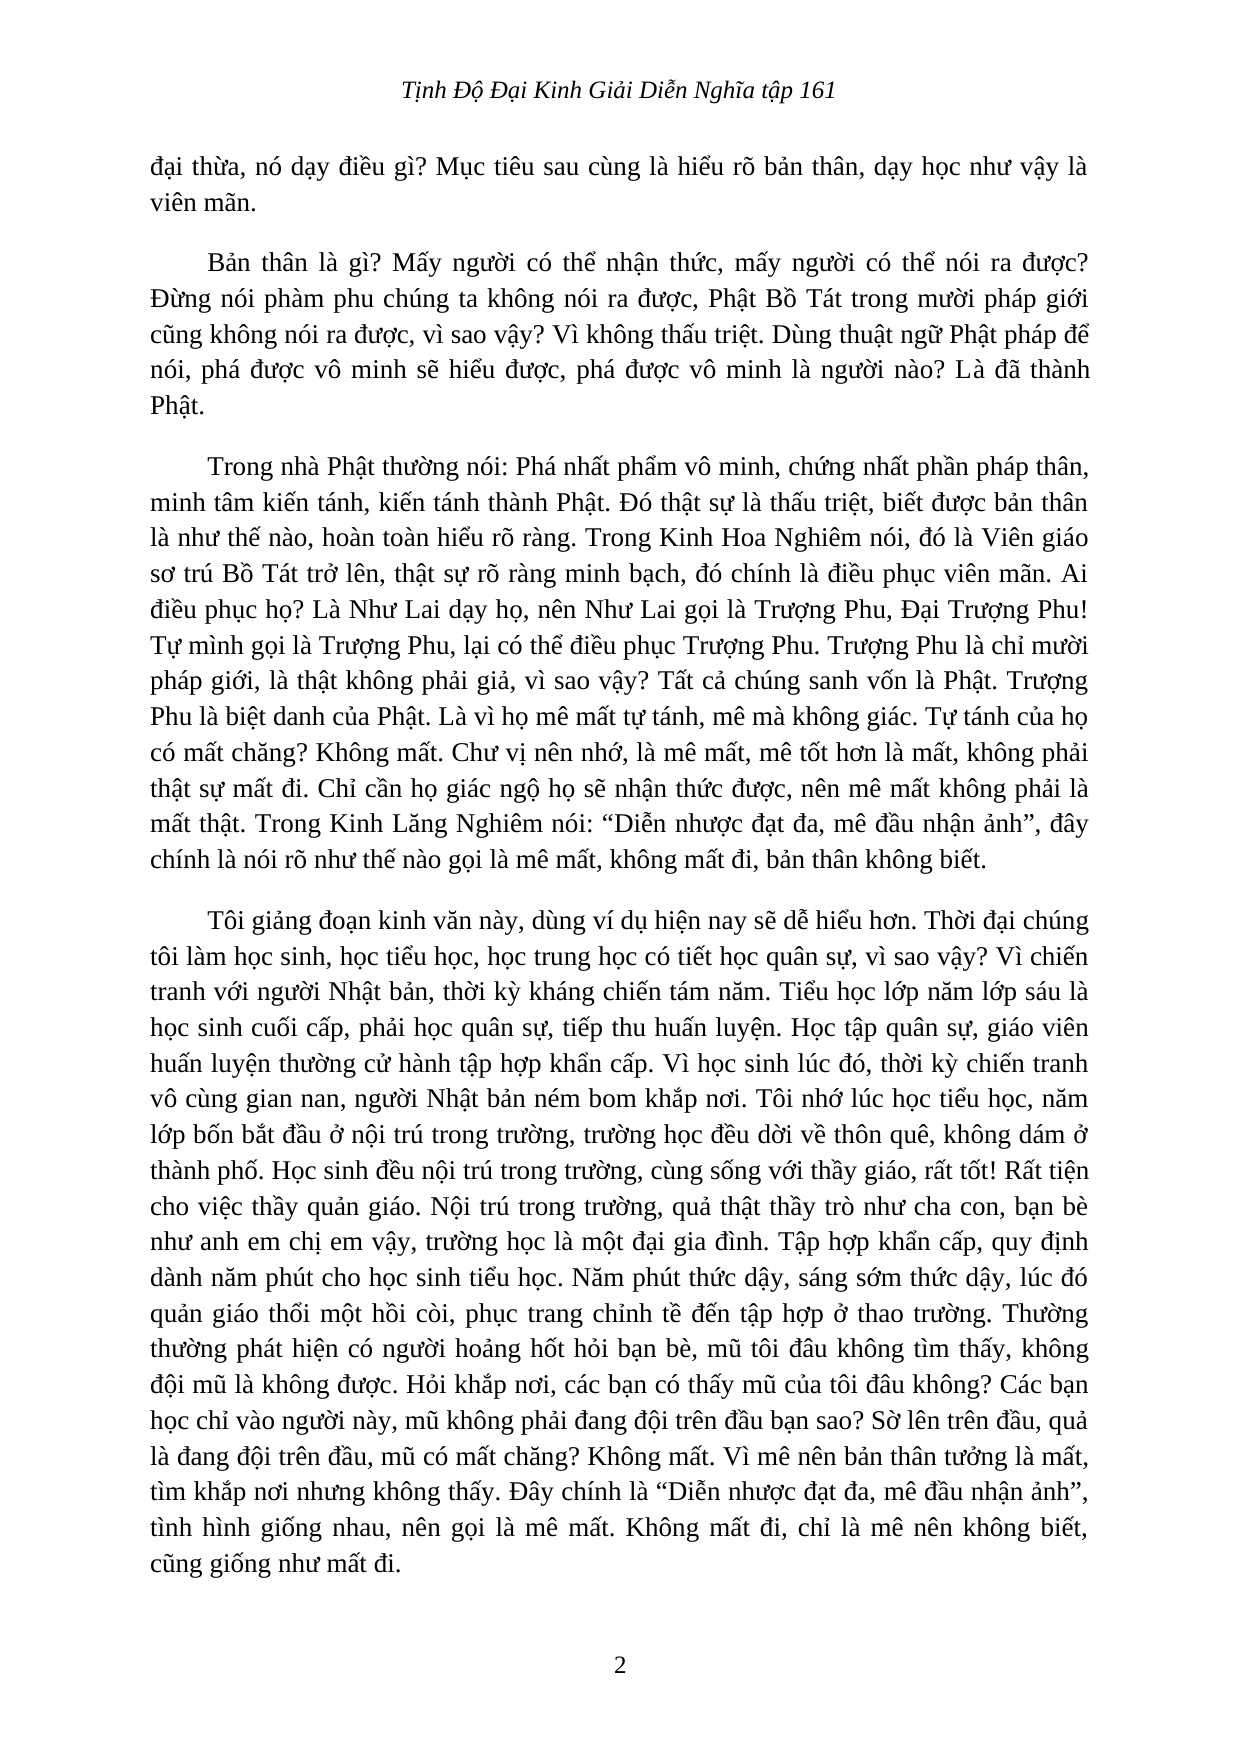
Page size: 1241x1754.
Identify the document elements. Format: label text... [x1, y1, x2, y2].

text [150, 150, 1090, 217]
text Bản thân là gì? Mấy người có thể nhận thức, mấy người có thể nói ra được? Đừng nói phàm phu chúng ta không nói ra được, Phật Bồ Tát trong mười pháp giới cũng không nói ra được, vì sao vậy? Vì không thấu triệt. Dùng thuật ngữ Phật pháp để nói, phá được vô minh sẽ hiểu được, phá được vô minh là người nào? Là đã thành Phật. [150, 246, 1090, 421]
text Trong nhà Phật thường nói: Phá nhất phẩm vô minh, chứng nhất phần pháp thân, minh tâm kiến tánh, kiến tánh thành Phật. Đó thật sự là thấu triệt, biết được bản thân là như thế nào, hoàn toàn hiểu rõ ràng. Trong Kinh Hoa Nghiêm nói, đó là Viên giáo sơ trú Bồ Tát trở lên, thật sự rõ ràng minh bạch, đó chính là điều phục viên mãn. Ai điều phục họ? Là Như Lai dạy họ, nên Như Lai gọi là Trượng Phu, Đại Trượng Phu! Tự mình gọi là Trượng Phu, lại có thể điều phục Trượng Phu. Trượng Phu là chỉ mười pháp giới, là thật không phải giả, vì sao vậy? Tất cả chúng sanh vốn là Phật. Trượng Phu là biệt danh của Phật. Là vì họ mê mất tự tánh, mê mà không giác. Tự tánh của họ có mất chăng? Không mất. Chư vị nên nhớ, là mê mất, mê tốt hơn là mất, không phải thật sự mất đi. Chỉ cần họ giác ngộ họ sẽ nhận thức được, nên mê mất không phải là mất thật. Trong Kinh Lăng Nghiêm nói: “Diễn nhược đạt đa, mê đầu nhận ảnh”, đây chính là nói rõ như thế nào gọi là mê mất, không mất đi, bản thân không biết. [150, 450, 1090, 874]
text Tôi giảng đoạn kinh văn này, dùng ví dụ hiện nay sẽ dễ hiểu hơn. Thời đại chúng tôi làm học sinh, học tiểu học, học trung học có tiết học quân sự, vì sao vậy? Vì chiến tranh với người Nhật bản, thời kỳ kháng chiến tám năm. Tiểu học lớp năm lớp sáu là học sinh cuối cấp, phải học quân sự, tiếp thu huấn luyện. Học tập quân sự, giáo viên huấn luyện thường cử hành tập hợp khẩn cấp. Vì học sinh lúc đó, thời kỳ chiến tranh vô cùng gian nan, người Nhật bản ném bom khắp nơi. Tôi nhớ lúc học tiểu học, năm lớp bốn bắt đầu ở nội trú trong trường, trường học đều dời về thôn quê, không dám ở thành phố. Học sinh đều nội trú trong trường, cùng sống với thầy giáo, rất tốt! Rất tiện cho việc thầy quản giáo. Nội trú trong trường, quả thật thầy trò như cha con, bạn bè như anh em chị em vậy, trường học là một đại gia đình. Tập hợp khẩn cấp, quy định dành năm phút cho học sinh tiểu học. Năm phút thức dậy, sáng sớm thức dậy, lúc đó quản giáo thổi một hồi còi, phục trang chỉnh tề đến tập hợp ở thao trường. Thường thường phát hiện có người hoảng hốt hỏi bạn bè, mũ tôi đâu không tìm thấy, không đội mũ là không được. Hỏi khắp nơi, các bạn có thấy mũ của tôi đâu không? Các bạn học chỉ vào người này, mũ không phải đang đội trên đầu bạn sao? Sờ lên trên đầu, quả là đang đội trên đầu, mũ có mất chăng? Không mất. Vì mê nên bản thân tưởng là mất, tìm khắp nơi nhưng không thấy. Đây chính là “Diễn nhược đạt đa, mê đầu nhận ảnh”, tình hình giống nhau, nên gọi là mê mất. Không mất đi, chỉ là mê nên không biết, cũng giống như mất đi. [150, 904, 1090, 1578]
